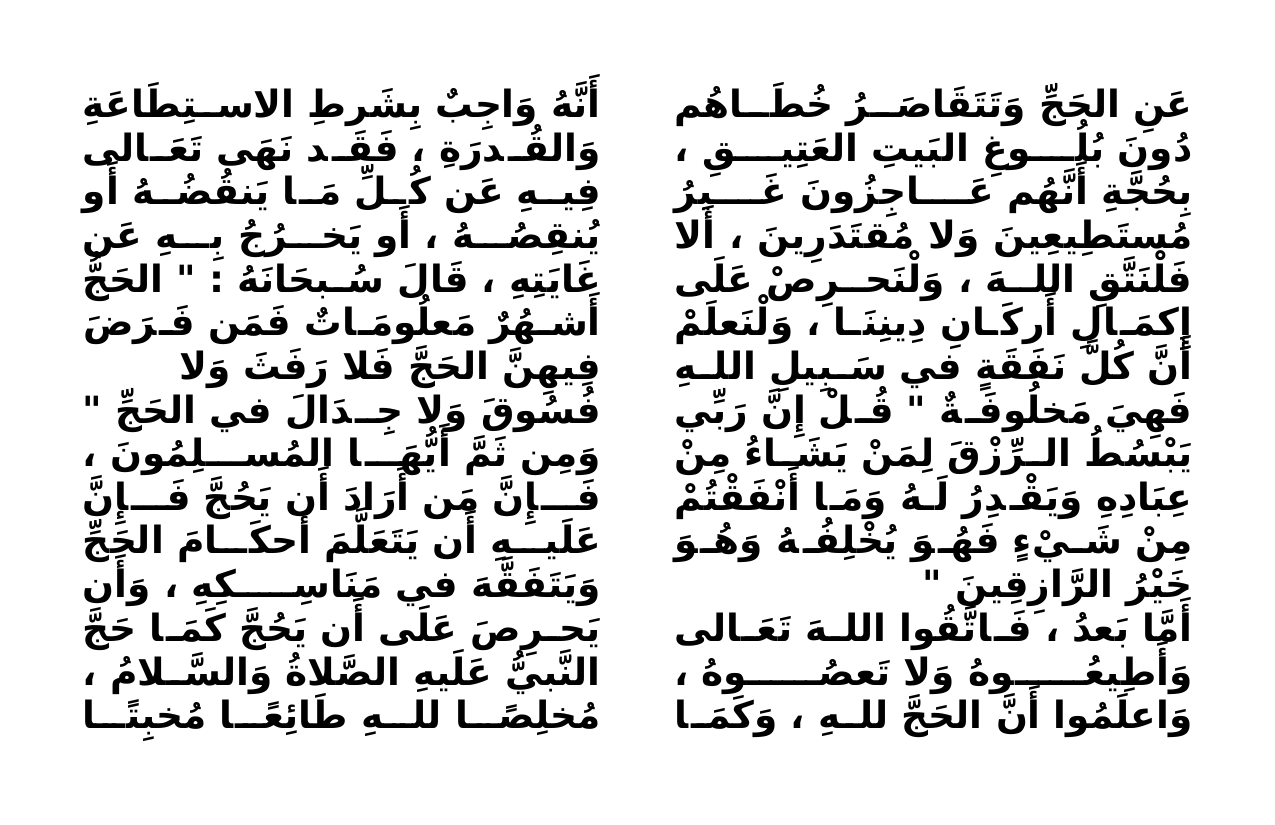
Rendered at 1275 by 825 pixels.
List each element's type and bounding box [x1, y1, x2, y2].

text [674, 606, 1192, 737]
text [83, 83, 601, 737]
text [674, 83, 1192, 606]
